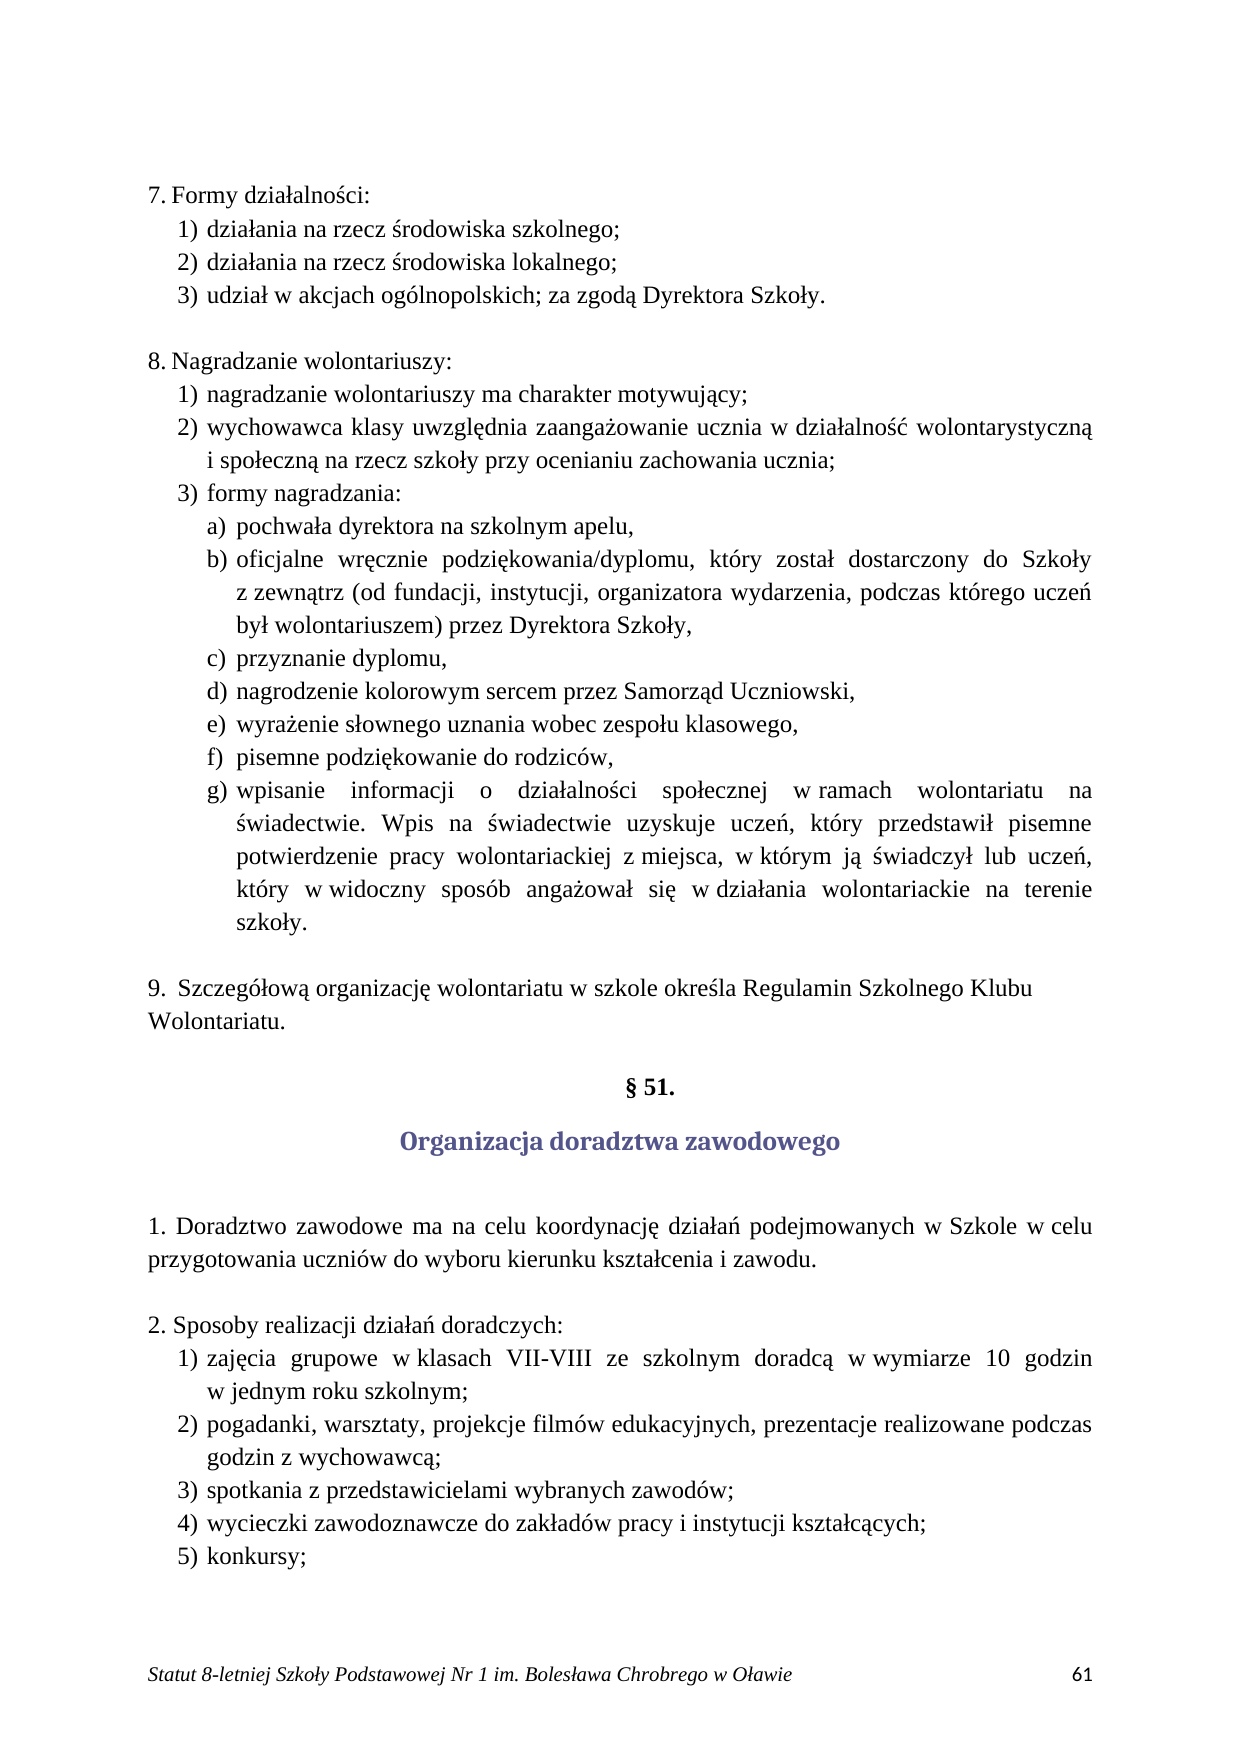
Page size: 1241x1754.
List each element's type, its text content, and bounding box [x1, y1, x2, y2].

list działania na rzecz środowiska lokalnego; [177, 247, 1093, 275]
text 1. Doradztwo zawodowe ma na celu koordynację działań podejmowanych w Szkole w celu przygotowania uczniów do wyboru kierunku kształcenia i zawodu. [148, 1211, 1092, 1273]
list konkursy; [177, 1541, 1093, 1570]
text 2. Sposoby realizacji działań doradczych: [148, 1310, 1092, 1339]
list pochwała dyrektora na szkolnym apelu, [207, 511, 1093, 539]
list Nagradzanie wolontariuszy: [148, 346, 1093, 374]
subtitle Organizacja doradztwa zawodowego [148, 1126, 1093, 1157]
list wychowawca klasy uwzględnia zaangażowanie ucznia w działalność wolontarystyczną i społeczną na rzecz szkoły przy ocenianiu zachowania ucznia; [177, 412, 1093, 473]
list oficjalne wręcznie podziękowania/dyplomu, który został dostarczony do Szkoły z zewnątrz (od fundacji, instytucji, organizatora wydarzenia, podczas którego uczeń był wolontariuszem) przez Dyrektora Szkoły, [207, 544, 1093, 639]
list Formy działalności: [148, 181, 1093, 209]
list wyrażenie słownego uznania wobec zespołu klasowego, [207, 709, 1093, 738]
list nagradzanie wolontariuszy ma charakter motywujący; [177, 379, 1093, 407]
list formy nagradzania: [177, 478, 1093, 507]
list pisemne podziękowanie do rodziców, [207, 742, 1093, 771]
list nagrodzenie kolorowym sercem przez Samorząd Uczniowski, [207, 676, 1093, 705]
list Szczegółową organizację wolontariatu w szkole określa Regulamin Szkolnego Klubu Wolontariatu. [148, 973, 1093, 1035]
list wpisanie informacji o działalności społecznej w ramach wolontariatu na świadectwie. Wpis na świadectwie uzyskuje uczeń, który przedstawił pisemne potwierdzenie pracy wolontariackiej z miejsca, w którym ją świadczył lub uczeń, który w widoczny sposób angażował się w działania wolontariackie na terenie szkoły. [207, 775, 1093, 936]
list przyznanie dyplomu, [207, 643, 1093, 672]
list udział w akcjach ogólnopolskich; za zgodą Dyrektora Szkoły. [177, 280, 1093, 308]
text § 51. [207, 1072, 1093, 1101]
list pogadanki, warsztaty, projekcje filmów edukacyjnych, prezentacje realizowane podczas godzin z wychowawcą; [177, 1409, 1093, 1471]
list wycieczki zawodoznawcze do zakładów pracy i instytucji kształcących; [177, 1508, 1093, 1537]
list działania na rzecz środowiska szkolnego; [177, 214, 1093, 242]
list zajęcia grupowe w klasach VII-VIII ze szkolnym doradcą w wymiarze 10 godzin w jednym roku szkolnym; [177, 1343, 1093, 1405]
list spotkania z przedstawicielami wybranych zawodów; [177, 1475, 1093, 1504]
